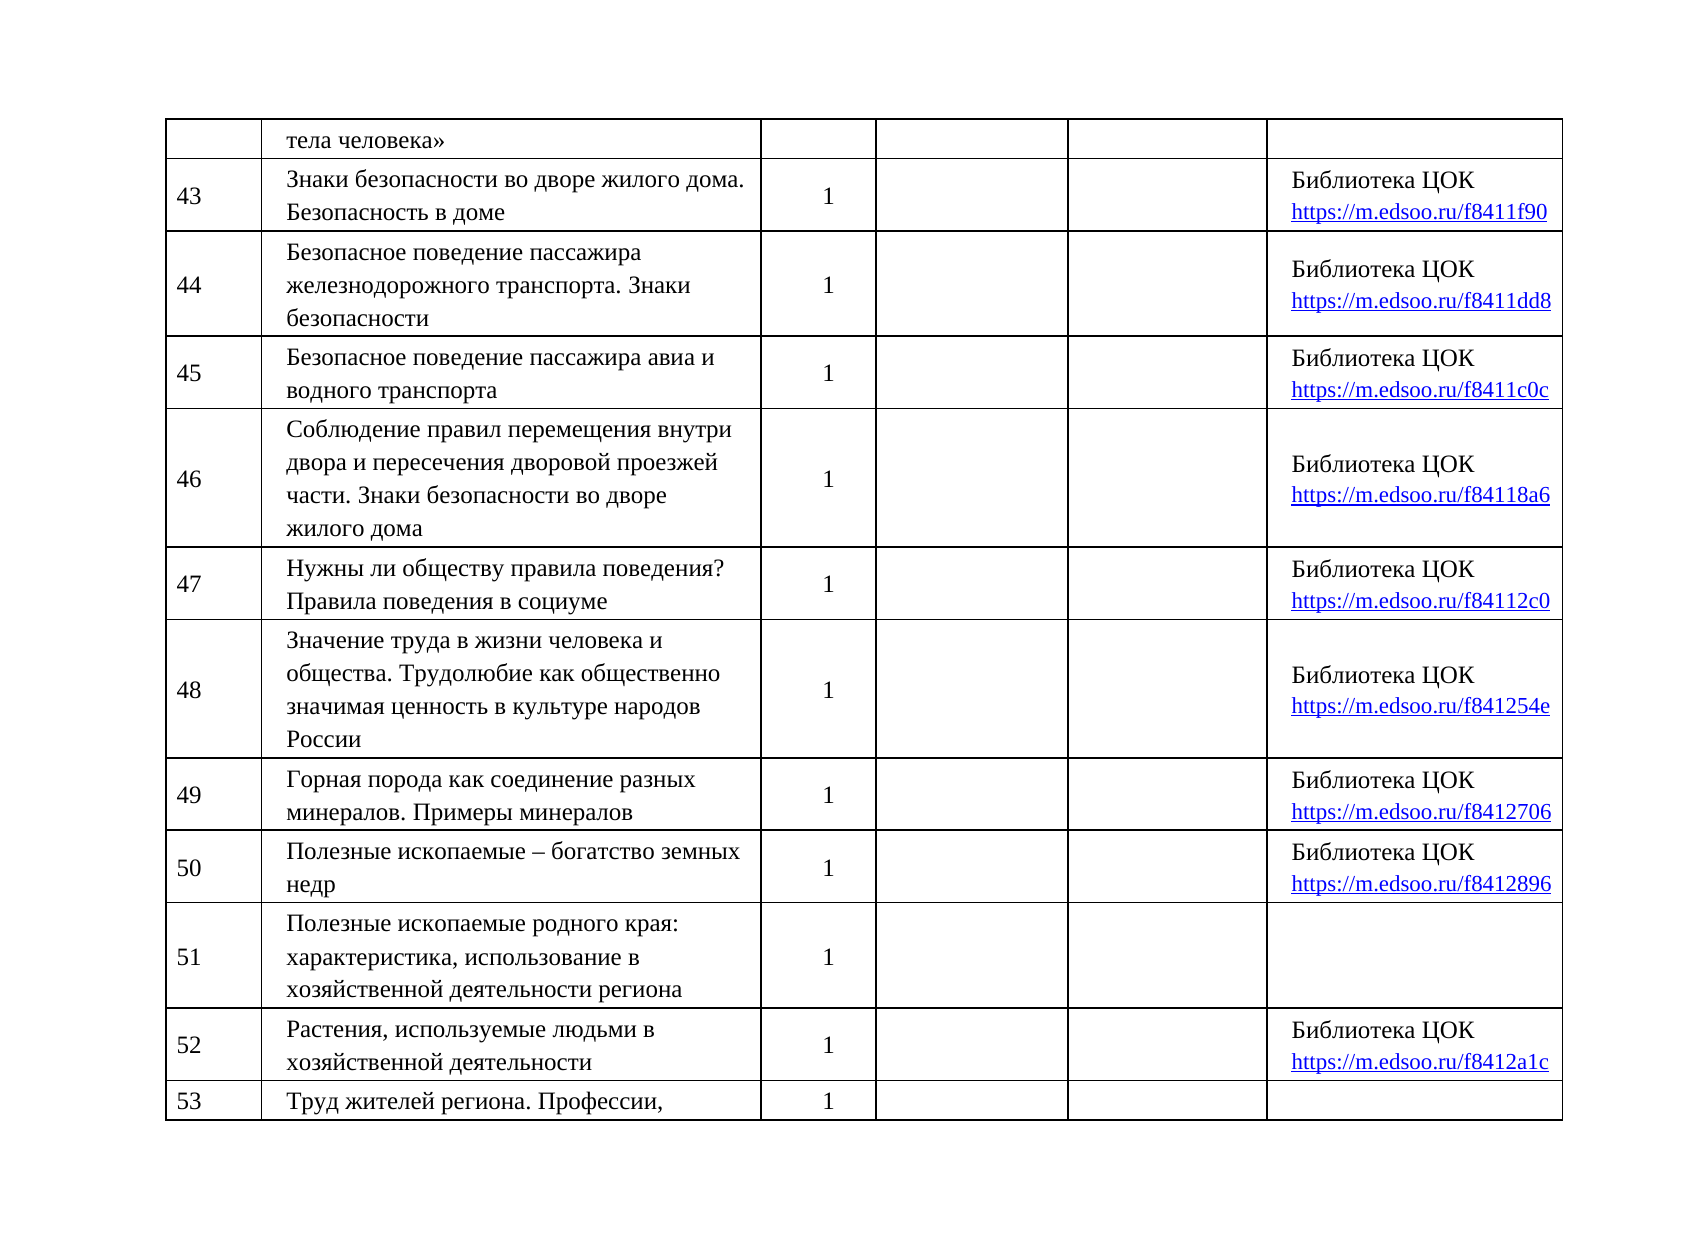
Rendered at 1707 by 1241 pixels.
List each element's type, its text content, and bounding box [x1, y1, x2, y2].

table_cell [877, 903, 1067, 1007]
table_cell 1 [762, 620, 875, 757]
table_cell 1 [762, 409, 875, 546]
table_cell 46 [167, 409, 261, 546]
table_cell 1 [762, 548, 875, 618]
table_cell [877, 620, 1067, 757]
table_cell [1069, 620, 1266, 757]
table_cell Полезные ископаемые – богатство земных недр [262, 831, 760, 902]
table_cell [1069, 831, 1266, 902]
table_cell Нужны ли обществу правила поведения? Правила поведения в социуме [262, 548, 760, 618]
table_cell [1069, 759, 1266, 829]
table_cell Растения, используемые людьми в хозяйственной деятельности [262, 1009, 760, 1079]
table_cell Библиотека ЦОК https://m.edsoo.ru/f8412a1c [1268, 1009, 1562, 1079]
table_cell Соблюдение правил перемещения внутри двора и пересечения дворовой проезжей части. Знаки безопасности во дворе жилого дома [262, 409, 760, 546]
table_cell 52 [167, 1009, 261, 1079]
table_cell 1 [762, 337, 875, 408]
table_cell [1069, 337, 1266, 408]
table_cell 51 [167, 903, 261, 1007]
table_cell Библиотека ЦОК https://m.edsoo.ru/f8412896 [1268, 831, 1562, 902]
table_cell 1 [762, 831, 875, 902]
table_cell [877, 831, 1067, 902]
table_cell Библиотека ЦОК https://m.edsoo.ru/f84118a6 [1268, 409, 1562, 546]
table_cell Библиотека ЦОК https://m.edsoo.ru/f8411f90 [1268, 159, 1562, 230]
table_cell [1069, 120, 1266, 157]
table_cell [1268, 120, 1562, 157]
table_cell Безопасное поведение пассажира авиа и водного транспорта [262, 337, 760, 408]
table_cell [1069, 232, 1266, 335]
table_cell [1069, 1081, 1266, 1119]
table_cell Знаки безопасности во дворе жилого дома. Безопасность в доме [262, 159, 760, 230]
table_cell 45 [167, 337, 261, 408]
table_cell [262, 1081, 760, 1119]
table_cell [262, 120, 760, 157]
table_cell 50 [167, 831, 261, 902]
table_cell Полезные ископаемые родного края: характеристика, использование в хозяйственной деятельности региона [262, 903, 760, 1007]
table_cell Безопасное поведение пассажира железнодорожного транспорта. Знаки безопасности [262, 232, 760, 335]
table_cell [877, 409, 1067, 546]
table_cell Библиотека ЦОК https://m.edsoo.ru/f8411c0c [1268, 337, 1562, 408]
table_cell [1069, 1009, 1266, 1079]
table_cell 44 [167, 232, 261, 335]
table_cell Библиотека ЦОК https://m.edsoo.ru/f8412706 [1268, 759, 1562, 829]
table_cell 1 [762, 903, 875, 1007]
table_cell [1069, 548, 1266, 618]
table_cell 1 [762, 1081, 875, 1119]
table_cell 43 [167, 159, 261, 230]
table_cell [877, 232, 1067, 335]
table_cell [877, 759, 1067, 829]
table_cell Библиотека ЦОК https://m.edsoo.ru/f841254e [1268, 620, 1562, 757]
table_cell [1069, 903, 1266, 1007]
table_cell 1 [877, 120, 1067, 157]
table_cell Горная порода как соединение разных минералов. Примеры минералов [262, 759, 760, 829]
table_cell Библиотека ЦОК https://m.edsoo.ru/f8411dd8 [1268, 232, 1562, 335]
table_cell [877, 1081, 1067, 1119]
table_cell [877, 159, 1067, 230]
table_cell Значение труда в жизни человека и общества. Трудолюбие как общественно значимая ценность в культуре народов России [262, 620, 760, 757]
table_cell [877, 337, 1067, 408]
table_cell [877, 1009, 1067, 1079]
table_cell 1 [762, 759, 875, 829]
table_cell [1069, 159, 1266, 230]
table_cell [877, 548, 1067, 618]
table_cell 1 [762, 120, 875, 157]
table_cell [1069, 409, 1266, 546]
table_cell 48 [167, 620, 261, 757]
table_cell Библиотека ЦОК https://m.edsoo.ru/f84112c0 [1268, 548, 1562, 618]
table_cell 1 [762, 159, 875, 230]
table_cell [1268, 1081, 1562, 1119]
table_cell 42 [167, 120, 261, 157]
table_cell [1268, 903, 1562, 1007]
table_cell 49 [167, 759, 261, 829]
table_cell 47 [167, 548, 261, 618]
table_cell 1 [762, 1009, 875, 1079]
table_cell 1 [762, 232, 875, 335]
table_cell 53 [167, 1081, 261, 1119]
